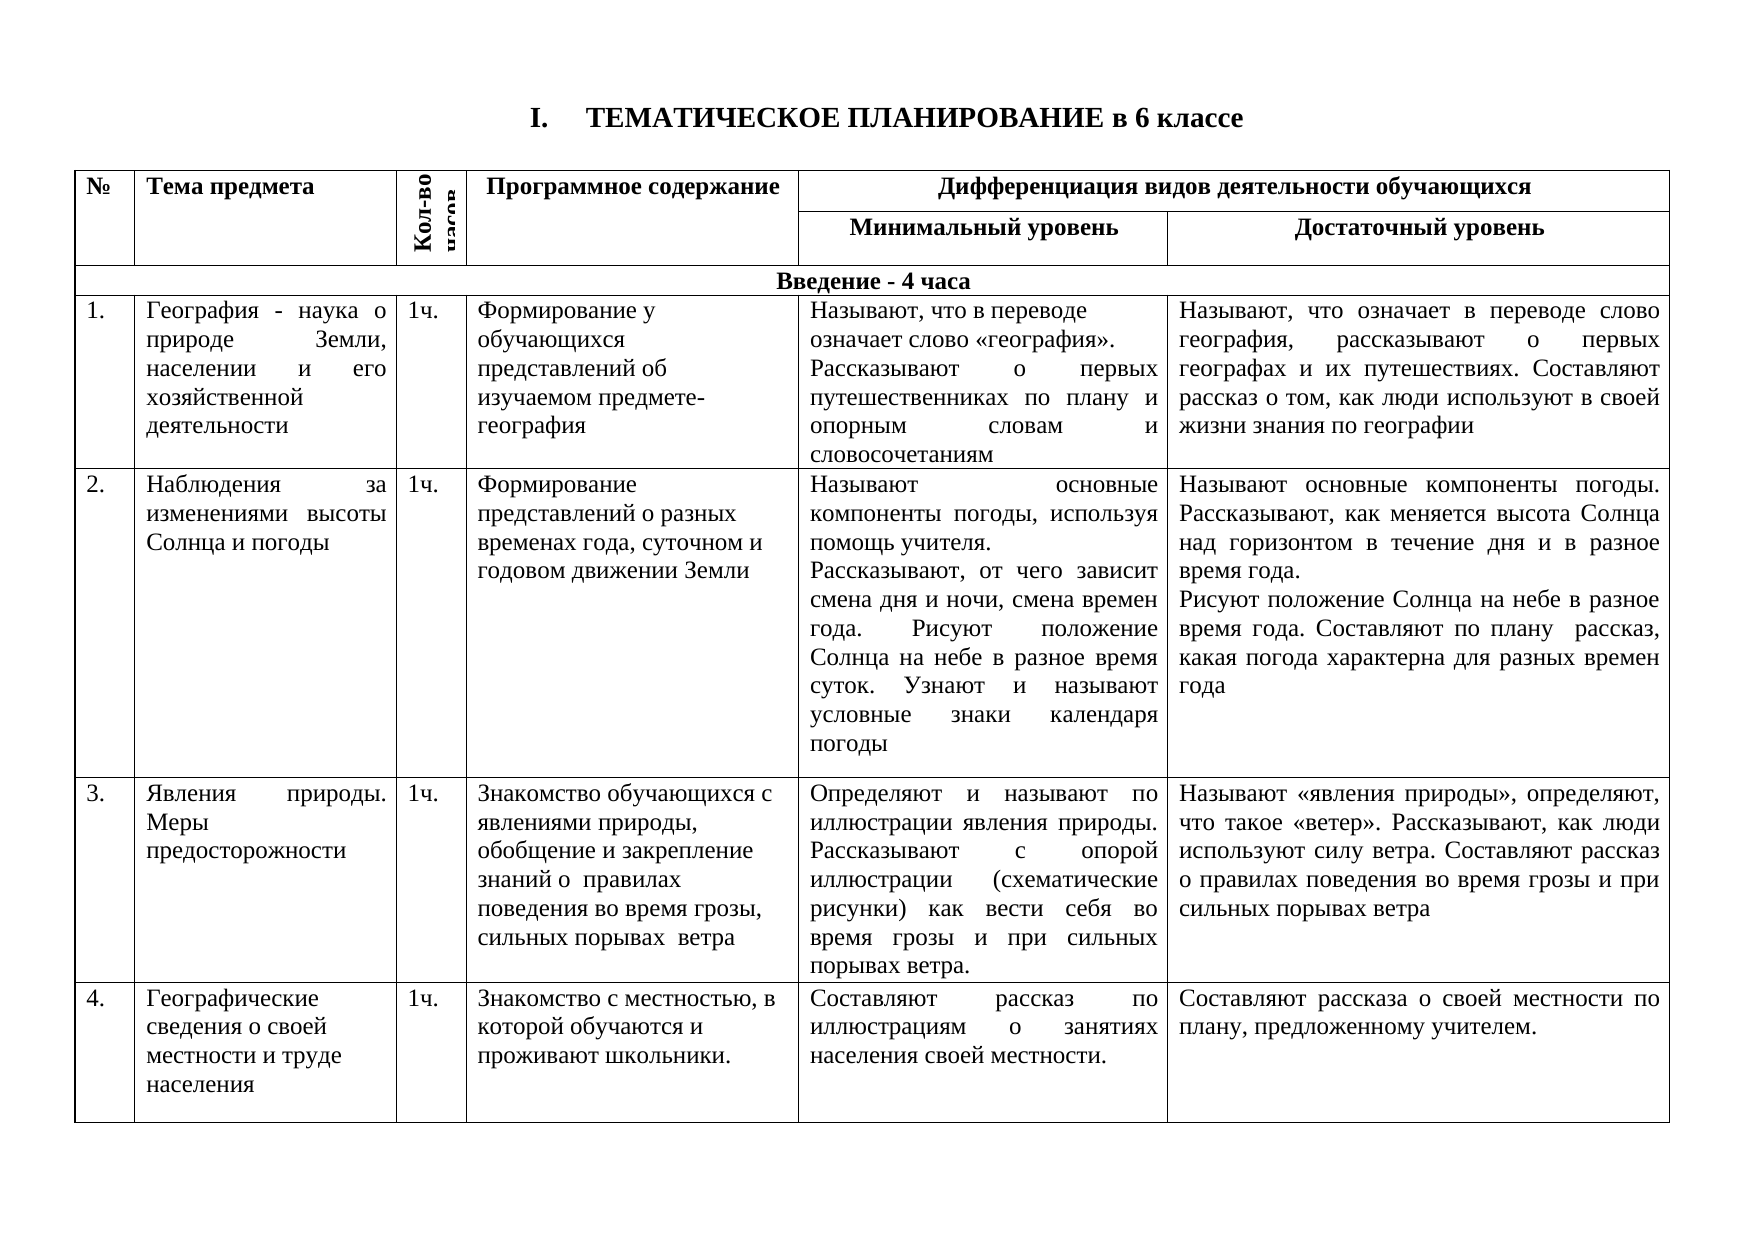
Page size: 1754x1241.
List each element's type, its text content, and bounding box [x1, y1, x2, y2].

table_cell Достаточный уровень [1168, 212, 1669, 265]
table_cell Определяют и называют по иллюстрации явления природы. Рассказывают с опорой иллюстрации (схематические рисунки) как вести себя во время грозы и при сильных порывах ветра. [799, 778, 1167, 982]
table_cell Называют основные компоненты погоды. Рассказывают, как меняется высота Солнца над горизонтом в течение дня и в разное время года. Рисуют положение Солнца на небе в разное время года. Составляют по плану рассказ, какая погода характерна для разных времен года [1168, 469, 1669, 777]
table_cell География - наука о природе Земли, населении и его хозяйственной деятельности [135, 296, 396, 468]
table_cell Минимальный уровень [799, 212, 1167, 265]
table_cell Составляют рассказа о своей местности по плану, предложенному учителем. [1168, 983, 1669, 1122]
table_cell Географические сведения о своей местности и труде населения [135, 983, 396, 1122]
table_cell 2. [76, 469, 134, 777]
table_cell Формирование представлений о разных временах года, суточном и годовом движении Земли [467, 469, 798, 777]
table_header Кол-во часов [397, 171, 466, 265]
table_cell Наблюдения за изменениями высоты Солнца и погоды [135, 469, 396, 777]
table_cell 4. [76, 983, 134, 1122]
list ТЕМАТИЧЕСКОЕ ПЛАНИРОВАНИЕ в 6 классе [112, 100, 1679, 133]
table_cell 1ч. [397, 296, 466, 468]
table_cell Называют «явления природы», определяют, что такое «ветер». Рассказывают, как люди используют силу ветра. Составляют рассказ о правилах поведения во время грозы и при сильных порывах ветра [1168, 778, 1669, 982]
table_header Тема предмета [135, 171, 396, 265]
table_cell Называют, что означает в переводе слово география, рассказывают о первых географах и их путешествиях. Составляют рассказ о том, как люди используют в своей жизни знания по географии [1168, 296, 1669, 468]
table_cell Называют, что в переводе означает слово «география». Рассказывают о первых путешественниках по плану и опорным словам и словосочетаниям [799, 296, 1167, 468]
table_cell 1. [76, 296, 134, 468]
table_cell Составляют рассказ по иллюстрациям о занятиях населения своей местности. [799, 983, 1167, 1122]
table_header № [76, 171, 134, 265]
table_cell 1ч. [397, 983, 466, 1122]
table_cell 1ч. [397, 778, 466, 982]
table_cell Знакомство обучающихся с явлениями природы, обобщение и закрепление знаний о правилах поведения во время грозы, сильных порывах ветра [467, 778, 798, 982]
table_cell Введение - 4 часа [76, 266, 1669, 294]
table_header Программное содержание [467, 171, 798, 265]
table_cell Формирование у обучающихся представлений об изучаемом предмете-география [467, 296, 798, 468]
table_cell Знакомство с местностью, в которой обучаются и проживают школьники. [467, 983, 798, 1122]
table_cell 1ч. [397, 469, 466, 777]
table_header Дифференциация видов деятельности обучающихся [799, 171, 1669, 211]
table_cell Явления природы. Меры предосторожности [135, 778, 396, 982]
table_cell 3. [76, 778, 134, 982]
table_cell Называют основные компоненты погоды, используя помощь учителя. Рассказывают, от чего зависит смена дня и ночи, смена времен года. Рисуют положение Солнца на небе в разное время суток. Узнают и называют условные знаки календаря погоды [799, 469, 1167, 777]
